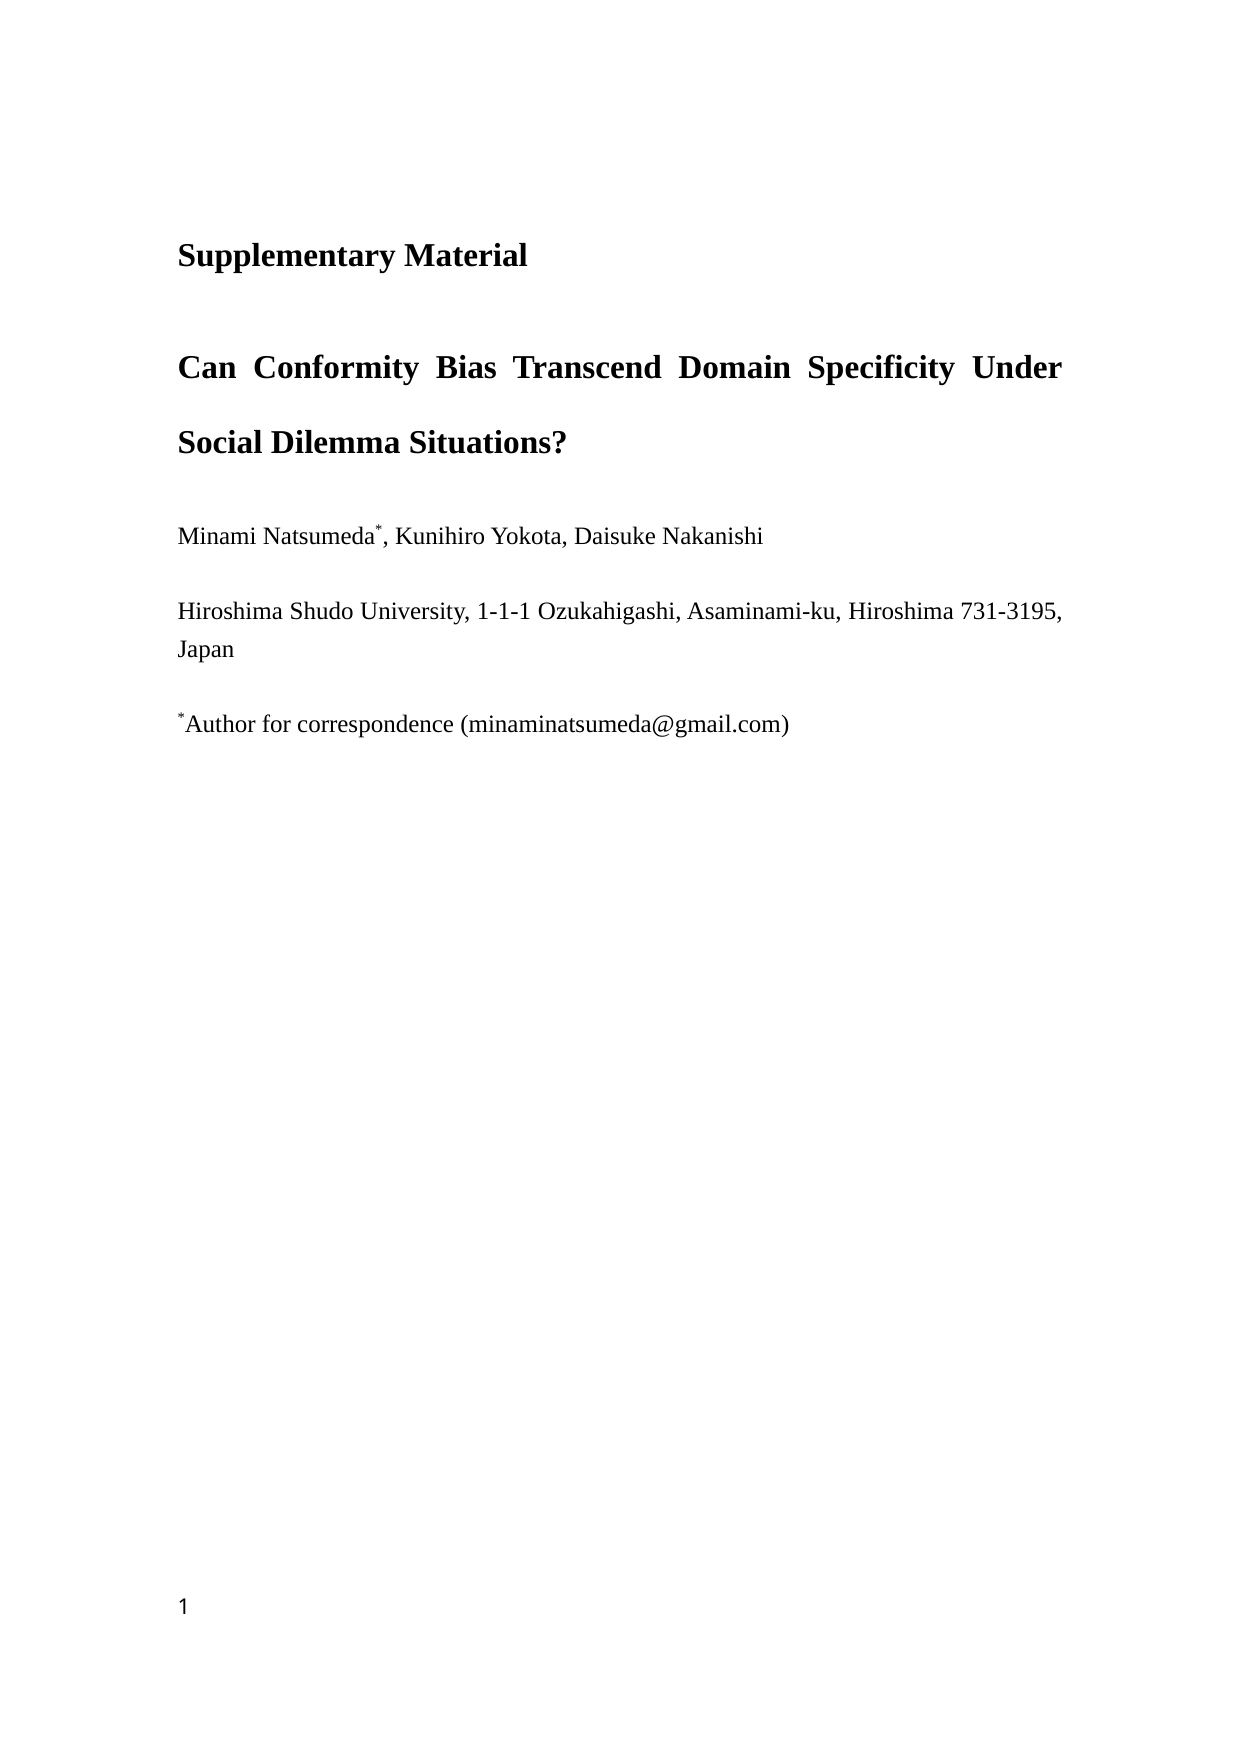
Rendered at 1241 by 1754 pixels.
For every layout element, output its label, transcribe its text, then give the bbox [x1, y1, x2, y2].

text Can Conformity Bias Transcend Domain Specificity Under Social Dilemma Situations? [177, 329, 1063, 479]
text Supplementary Material [177, 217, 1063, 292]
text Hiroshima Shudo University, 1-1-1 Ozukahigashi, Asaminami-ku, Hiroshima 731-3195, Japan [177, 592, 1063, 667]
text Minami Natsumeda*, Kunihiro Yokota, Daisuke Nakanishi [177, 517, 1063, 554]
text *Author for correspondence (minaminatsumeda@gmail.com) [177, 704, 1063, 742]
